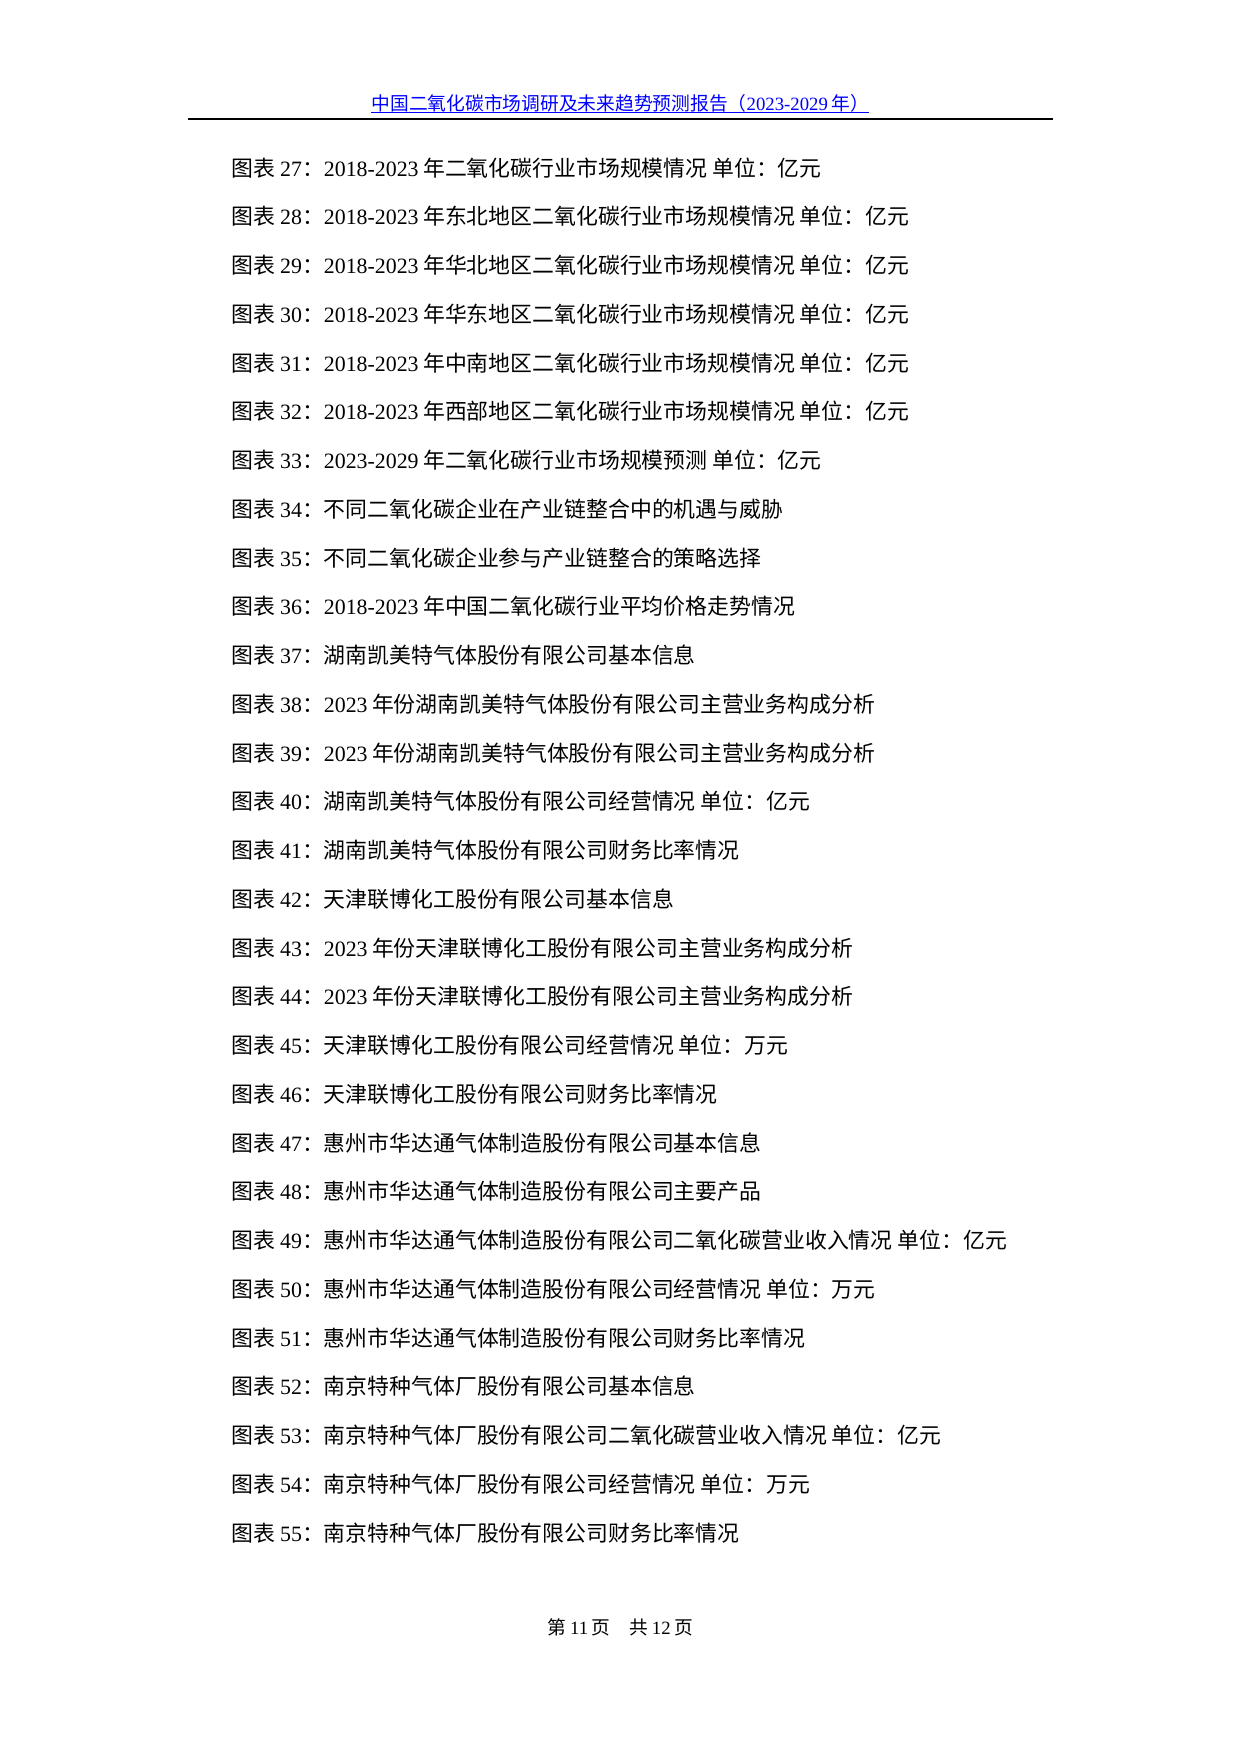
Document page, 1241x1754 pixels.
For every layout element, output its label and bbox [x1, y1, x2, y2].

text [187, 150, 1053, 1548]
